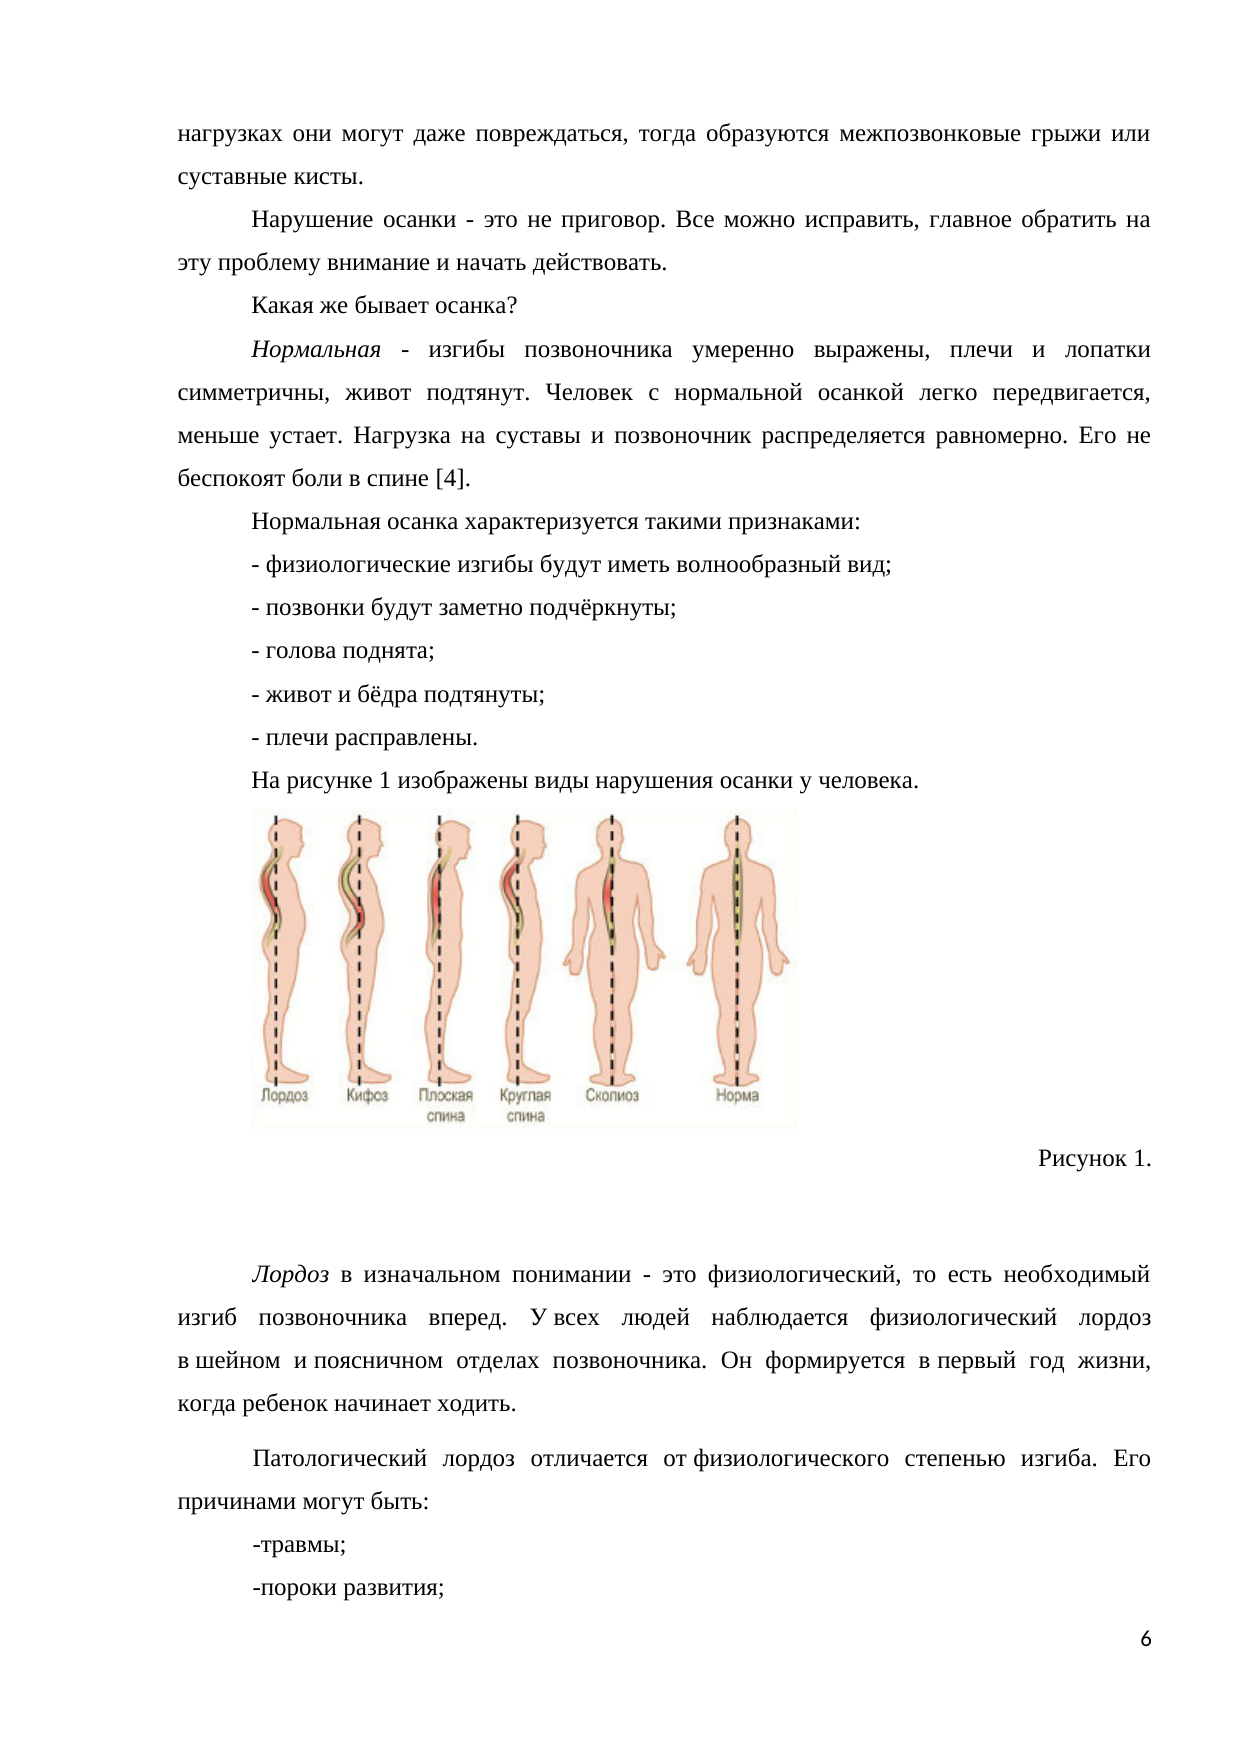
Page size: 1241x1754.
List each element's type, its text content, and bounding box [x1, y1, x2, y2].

text Нарушение осанки - это не приговор. Все можно исправить, главное обратить на эту проблему внимание и начать действовать. [177, 204, 1152, 276]
text - позвонки будут заметно подчёркнуты; [177, 592, 1152, 621]
text Рисунок 1. [177, 1143, 1152, 1172]
text Патологический лордоз отличается от физиологического степенью изгиба. Его причинами могут быть: [177, 1443, 1152, 1514]
text - живот и бёдра подтянуты; [177, 679, 1152, 707]
text Какая же бывает осанка? [177, 291, 1152, 319]
text - голова поднята; [177, 636, 1152, 664]
text - физиологические изгибы будут иметь волнообразный вид; [177, 549, 1152, 578]
text Лордоз в изначальном понимании - это физиологический, то есть необходимый изгиб позвоночника вперед. У всех людей наблюдается физиологический лордоз в шейном и поясничном отделах позвоночника. Он формируется в первый год жизни, когда ребенок начинает ходить. [177, 1259, 1152, 1417]
text Нормальная - изгибы позвоночника умеренно выражены, плечи и лопатки симметричны, живот подтянут. Человек с нормальной осанкой легко передвигается, меньше устает. Нагрузка на суставы и позвоночник распределяется равномерно. Его не беспокоят боли в спине [4]. [177, 334, 1152, 492]
text Нормальная осанка характеризуется такими признаками: [177, 506, 1152, 535]
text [177, 147, 1152, 190]
text - плечи расправлены. [177, 722, 1152, 751]
text На рисунке 1 изображены виды нарушения осанки у человека. [177, 765, 1152, 794]
text -травмы; [177, 1529, 1152, 1558]
picture [251, 808, 798, 1129]
text -пороки развития; [177, 1572, 1152, 1601]
